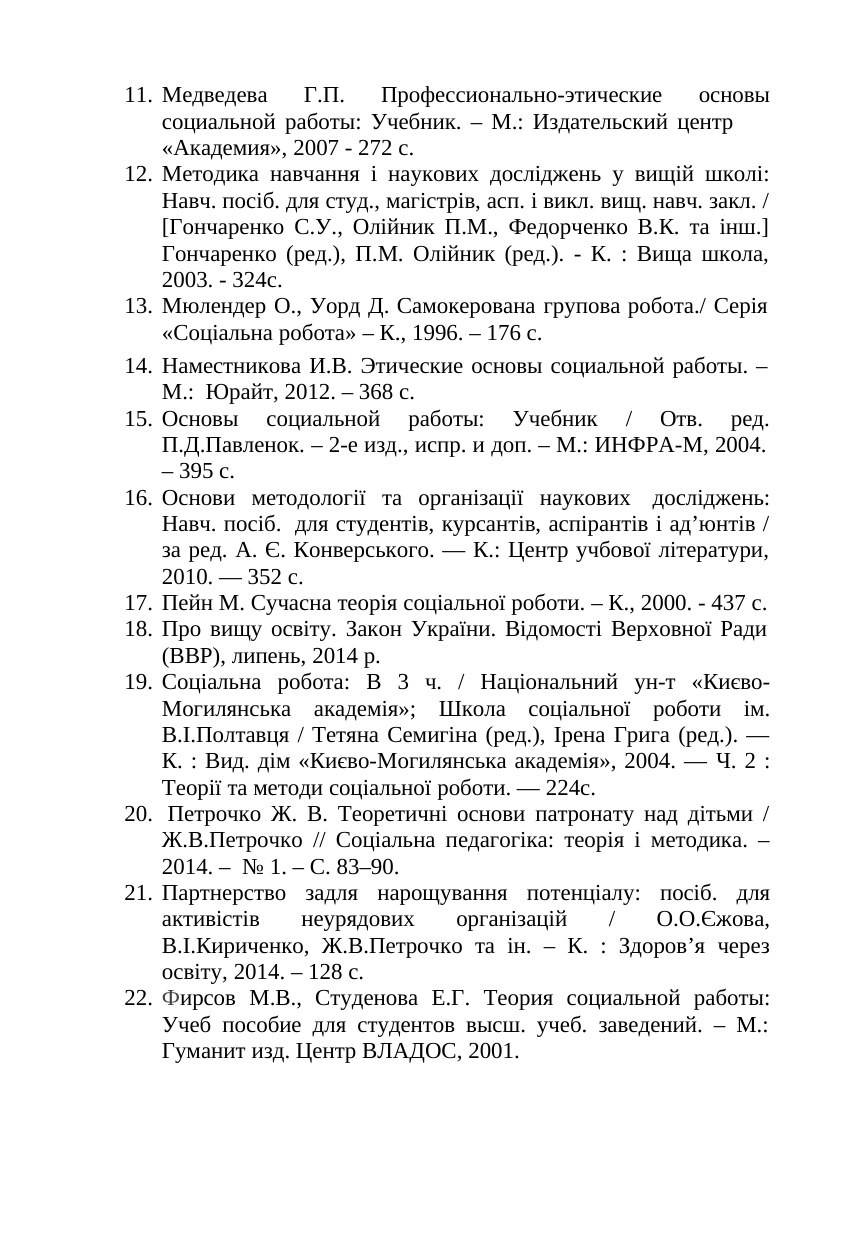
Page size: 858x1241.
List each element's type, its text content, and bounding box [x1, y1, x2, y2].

list Петрочко Ж. В. Теоретичні основи патронату над дітьми / Ж.В.Петрочко // Соціальна педагогіка: теорія і методика. – 2014. – № 1. – С. 83–90. [124, 800, 770, 879]
list Основы социальной работы: Учебник / Отв. ред. П.Д.Павленок. – 2-е изд., испр. и доп. – М.: ИНФРА-М, 2004. [124, 405, 770, 458]
text «Академия», 2007 - 272 с. [162, 134, 834, 161]
list Основи методології та організації наукових досліджень: Навч. посіб. для студентів, курсантів, аспірантів і ад’юнтів / за ред. А. Є. Конверського. — К.: Центр учбової літератури, 2010. — 352 с. [124, 484, 770, 589]
text – 395 с. [162, 458, 834, 484]
list Мюлендер О., Уорд Д. Самокерована групова робота./ Серія [124, 292, 834, 319]
list Наместникова И.В. Этические основы социальной работы. – [124, 352, 834, 378]
text «Соціальна робота» – К., 1996. – 176 с. [162, 319, 834, 345]
list Фирсов М.В., Студенова Е.Г. Теория социальной работы: Учеб пособие для студентов высш. учеб. заведений. – М.: Гуманит изд. Центр ВЛАДОС, 2001. [124, 984, 770, 1063]
list Пейн М. Сучасна теорія соціальної роботи. – К., 2000. - 437 с. [124, 589, 834, 616]
list Соціальна робота: В 3 ч. / Національний ун-т «Києво- Могилянська академія»; Школа соціальної роботи ім. В.І.Полтавця / Тетяна Семигіна (ред.), Ірена Грига (ред.). — К. : Вид. дім «Києво-Могилянська академія», 2004. — Ч. 2 : Теорії та методи соціальної роботи. — 224с. [124, 668, 770, 800]
list Методика навчання і наукових досліджень у вищій школі: Навч. посіб. для студ., магістрів, асп. і викл. вищ. навч. закл. / [Гончаренко С.У., Олійник П.М., Федорченко В.К. та інш.] Гончаренко (ред.), П.М. Олійник (ред.). - К. : Вища школа, 2003. - 324с. [124, 161, 770, 292]
list Партнерство задля нарощування потенціалу: посіб. для активістів неурядових організацій / О.О.Єжова, В.І.Кириченко, Ж.В.Петрочко та ін. – К. : Здоров’я через освіту, 2014. – 128 с. [124, 879, 770, 984]
text М.: Юрайт, 2012. – 368 с. [162, 378, 834, 405]
list Про вищу освіту. Закон України. Відомості Верховної Ради [124, 616, 834, 642]
list Медведева Г.П. Профессионально-этические основы социальной работы: Учебник. – М.: Издательский центр [124, 82, 770, 134]
text (ВВР), липень, 2014 р. [162, 642, 834, 668]
